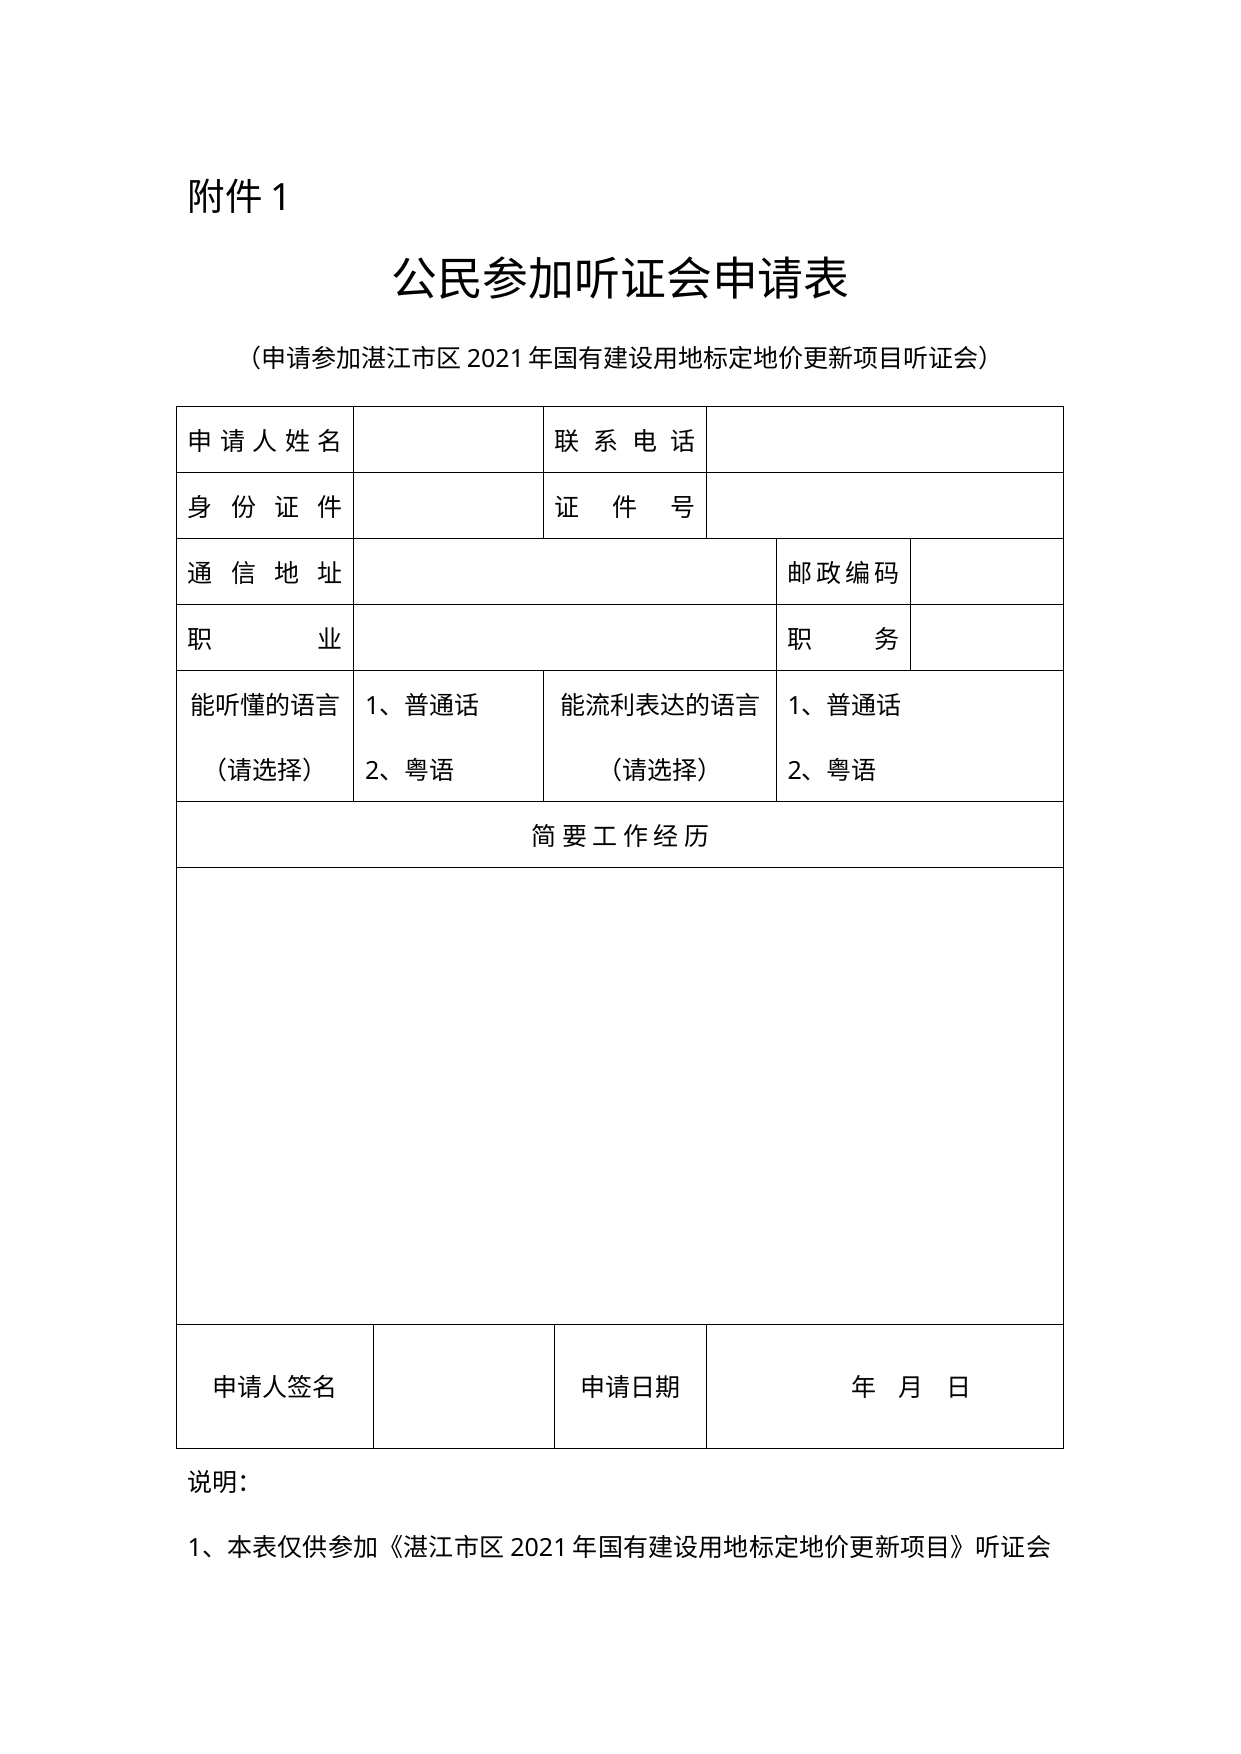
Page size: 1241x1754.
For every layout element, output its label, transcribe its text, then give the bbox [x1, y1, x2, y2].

table_cell 能流利表达的语言 （请选择） [544, 671, 776, 801]
text （申请参加湛江市区2021年国有建设用地标定地价更新项目听证会） [187, 324, 1053, 389]
table_header 联系电话 [544, 407, 706, 472]
table_cell [911, 539, 1063, 604]
table_cell 职业 [177, 605, 353, 670]
table_header 申请人姓名 [177, 407, 353, 472]
table_cell [707, 473, 1063, 538]
table_header [354, 407, 543, 472]
table_cell [911, 605, 1063, 670]
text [187, 1513, 1053, 1578]
table_cell 申请日期 [555, 1325, 706, 1447]
table_cell [177, 868, 1063, 1323]
text 公民参加听证会申请表 [187, 227, 1053, 324]
table_cell 1、普通话 2、粤语 [777, 671, 1063, 801]
table_cell 申请人签名 [177, 1325, 373, 1447]
table_cell [374, 1325, 554, 1447]
text 说明： [187, 1449, 1053, 1513]
table_cell [354, 539, 776, 604]
table_cell 邮政编码 [777, 539, 910, 604]
table_cell 能听懂的语言 （请选择） [177, 671, 353, 801]
table_cell 年 月 日 [707, 1325, 1063, 1447]
table_cell 简 要 工 作 经 历 [177, 802, 1063, 867]
table_cell 职务 [777, 605, 910, 670]
table_cell 证件号 [544, 473, 706, 538]
table_cell 通信地址 [177, 539, 353, 604]
table_cell [354, 473, 543, 538]
table_cell 身份证件 [177, 473, 353, 538]
table_header [707, 407, 1063, 472]
table_cell 1、普通话 2、粤语 [354, 671, 543, 801]
text 附件1 [187, 162, 1053, 227]
table_cell [354, 605, 776, 670]
